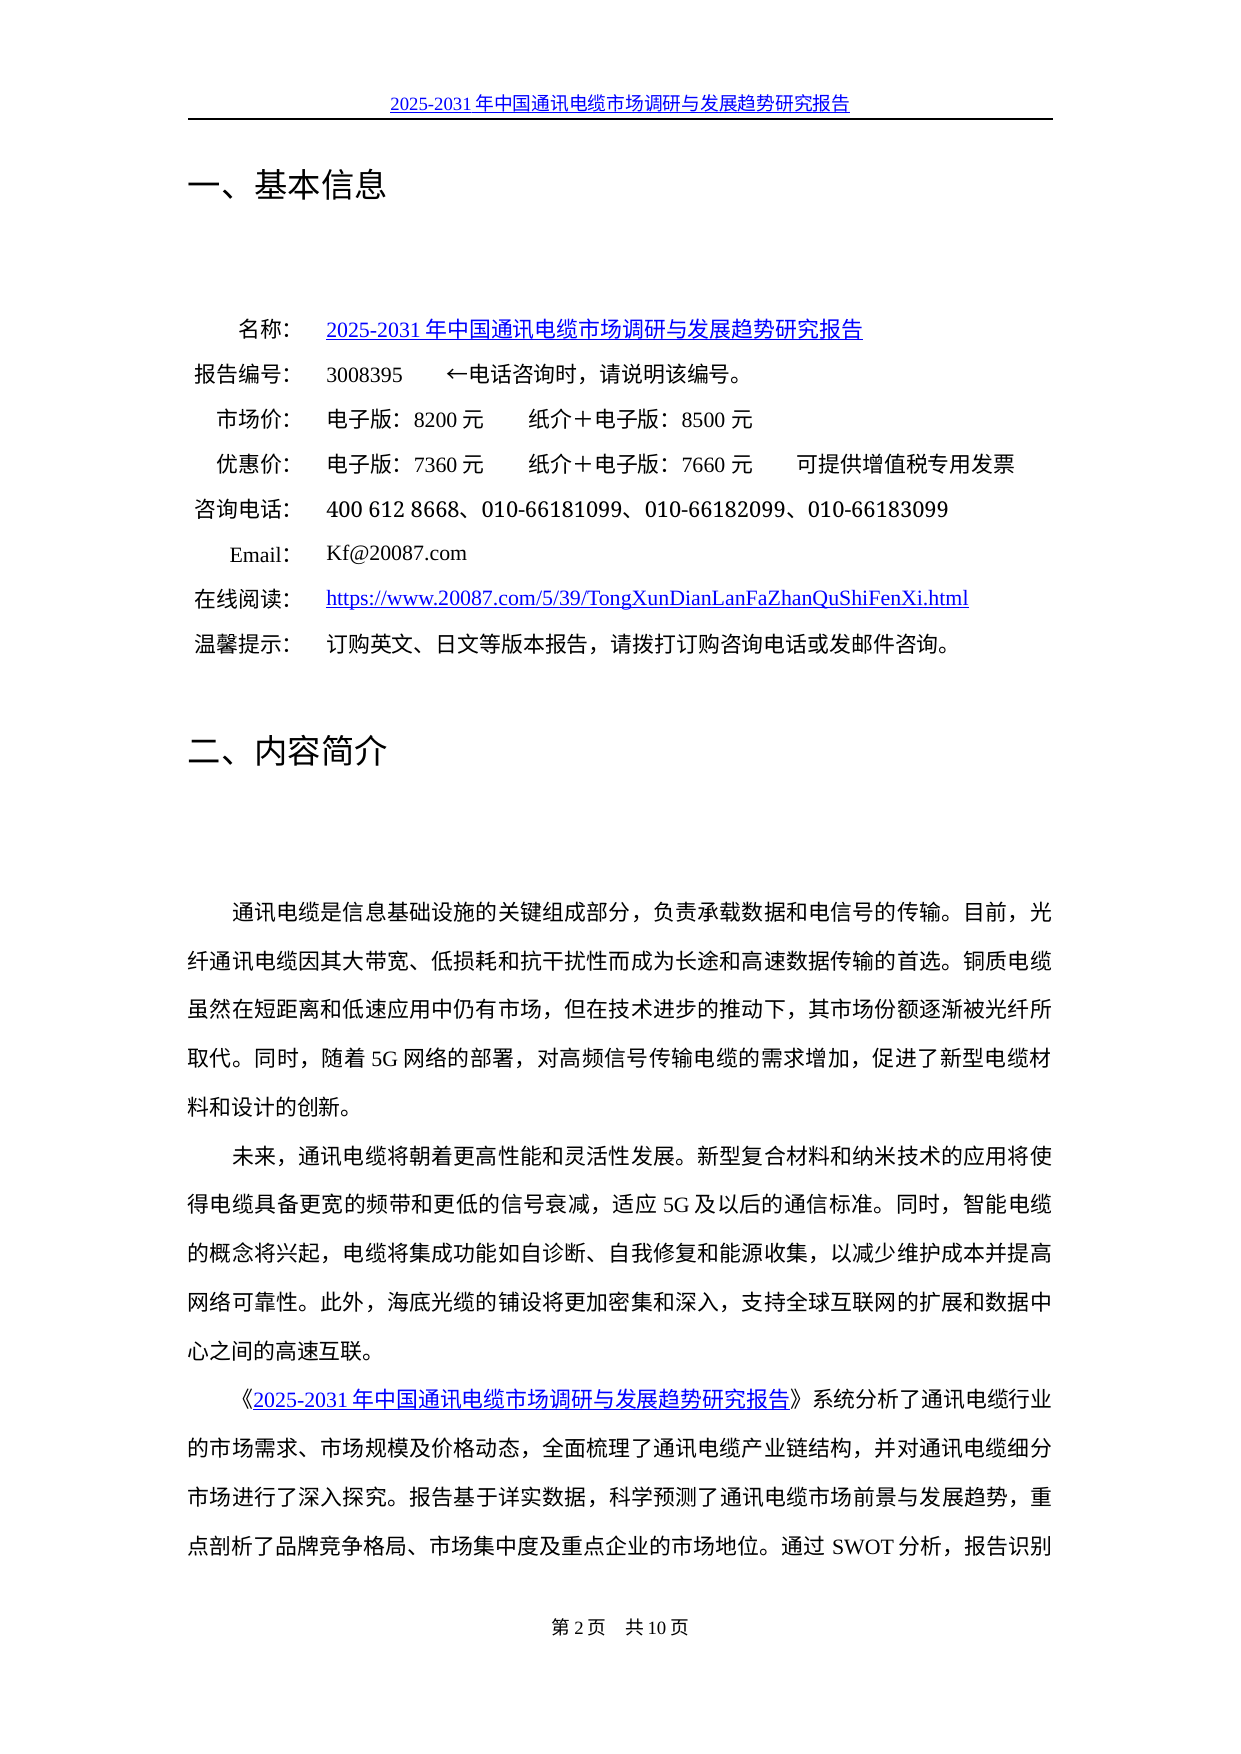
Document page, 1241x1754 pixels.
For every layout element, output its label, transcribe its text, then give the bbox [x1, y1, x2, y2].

table_cell 报告编号： [167, 357, 315, 402]
table_cell 订购英文、日文等版本报告，请拨打订购咨询电话或发邮件咨询。 [315, 627, 1073, 672]
table_cell 温馨提示： [167, 627, 315, 672]
table_cell [315, 582, 1073, 627]
table_cell 电子版：8200 元 纸介＋电子版：8500 元 [315, 402, 1073, 447]
table_cell 优惠价： [167, 447, 315, 492]
table_header 名称： [167, 312, 315, 357]
title 一、基本信息 [187, 150, 1053, 215]
table_cell 3008395 ←电话咨询时，请说明该编号。 [315, 357, 1073, 402]
table_cell Kf@20087.com [315, 537, 1073, 582]
table_cell 400 612 8668、010-66181099、010-66182099、010-66183099 [315, 492, 1073, 537]
table_header 2025-2031年中国通讯电缆市场调研与发展趋势研究报告 [315, 312, 1073, 357]
table_cell 电子版：7360 元 纸介＋电子版：7660 元 可提供增值税专用发票 [315, 447, 1073, 492]
table_cell 咨询电话： [167, 492, 315, 537]
table_cell 在线阅读： [167, 582, 315, 627]
table_cell Email： [167, 537, 315, 582]
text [187, 894, 1053, 1561]
title 二、内容简介 [187, 717, 1053, 782]
table_cell 市场价： [167, 402, 315, 447]
